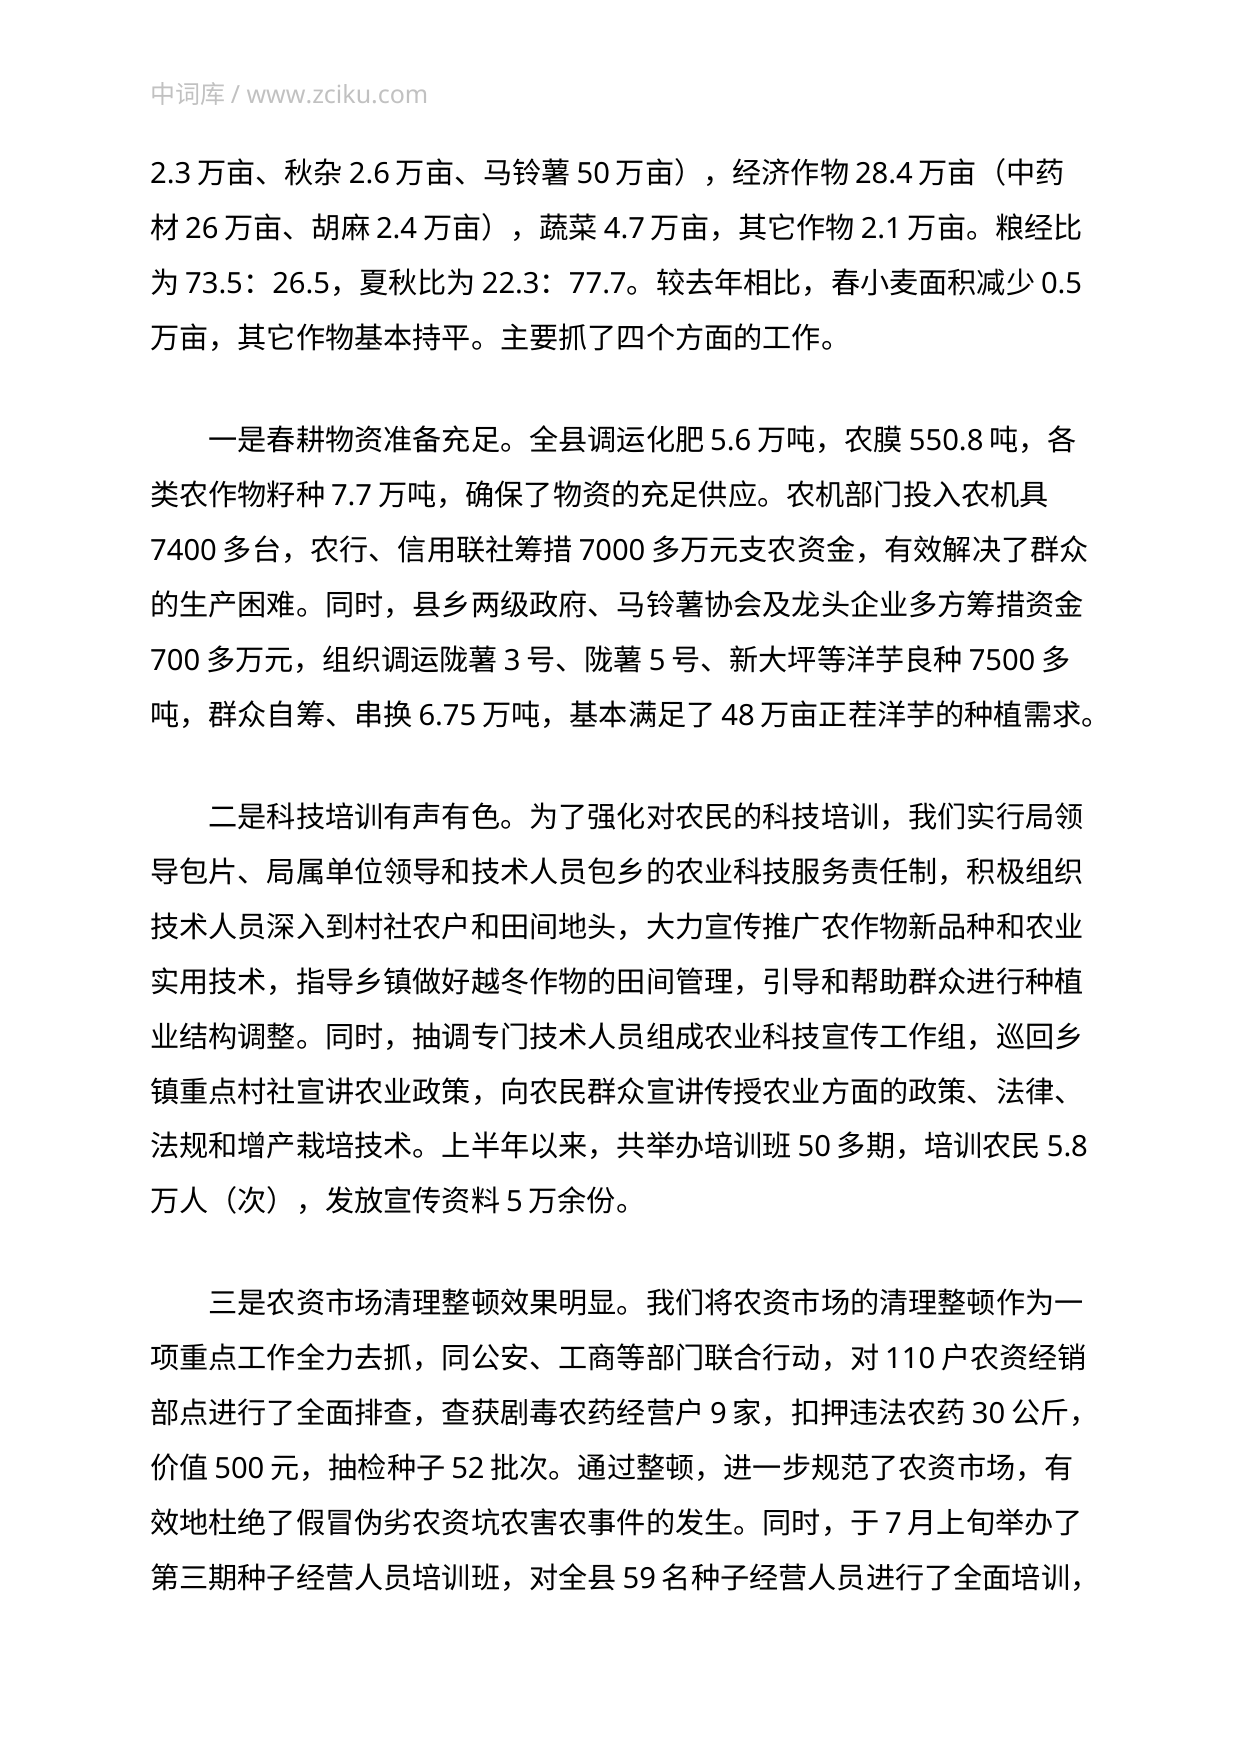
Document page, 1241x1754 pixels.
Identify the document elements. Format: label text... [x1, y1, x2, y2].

text 一是春耕物资准备充足。全县调运化肥5.6万吨，农膜550.8吨，各类农作物籽种7.7万吨，确保了物资的充足供应。农机部门投入农机具7400多台，农行、信用联社筹措7000多万元支农资金，有效解决了群众的生产困难。同时，县乡两级政府、马铃薯协会及龙头企业多方筹措资金700多万元，组织调运陇薯3号、陇薯5号、新大坪等洋芋良种7500多吨，群众自筹、串换6.75万吨，基本满足了48万亩正茬洋芋的种植需求。 [150, 417, 1090, 734]
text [150, 150, 1090, 357]
text 二是科技培训有声有色。为了强化对农民的科技培训，我们实行局领导包片、局属单位领导和技术人员包乡的农业科技服务责任制，积极组织技术人员深入到村社农户和田间地头，大力宣传推广农作物新品种和农业实用技术，指导乡镇做好越冬作物的田间管理，引导和帮助群众进行种植业结构调整。同时，抽调专门技术人员组成农业科技宣传工作组，巡回乡镇重点村社宣讲农业政策，向农民群众宣讲传授农业方面的政策、法律、法规和增产栽培技术。上半年以来，共举办培训班50多期，培训农民5.8万人（次），发放宣传资料5万余份。 [150, 794, 1090, 1220]
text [150, 1280, 1090, 1597]
